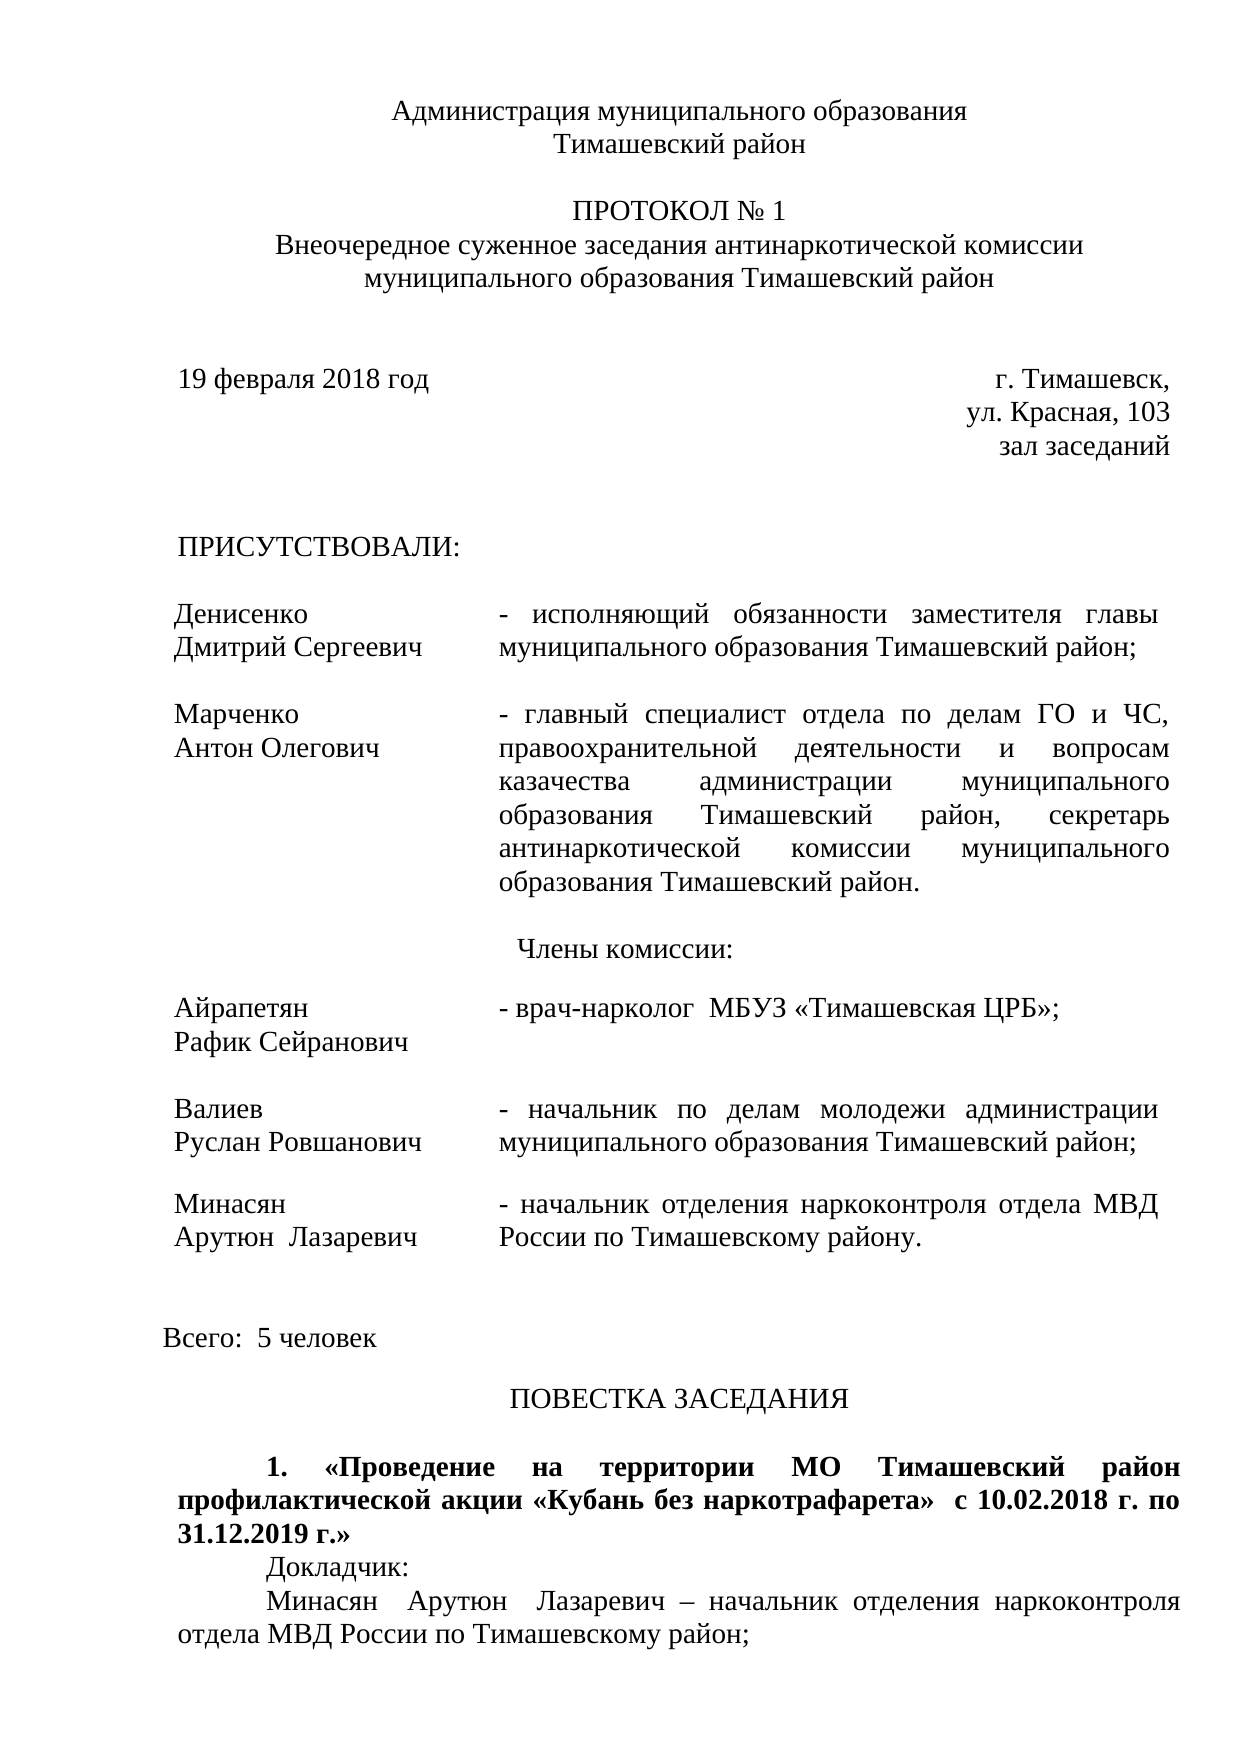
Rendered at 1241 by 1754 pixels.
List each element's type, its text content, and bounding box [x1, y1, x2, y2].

text Минасян Арутюн Лазаревич – начальник отделения наркоконтроля отдела МВД России по Тимашевскому район; [177, 1583, 1181, 1650]
text муниципального образования Тимашевский район [177, 260, 1181, 294]
table_cell Минасян Арутюн Лазаревич [163, 1186, 487, 1287]
table_cell Айрапетян Рафик Сейранович [163, 990, 487, 1091]
text ПРИСУТСТВОВАЛИ: [177, 529, 1181, 562]
text Тимашевский район [177, 126, 1181, 160]
text Всего: 5 человек [162, 1320, 1181, 1354]
table_header 19 февраля 2018 год [166, 361, 664, 462]
table_cell Члены комиссии: [163, 931, 1181, 990]
table_cell - врач-нарколог МБУЗ «Тимашевская ЦРБ»; [487, 990, 1181, 1091]
text ПОВЕСТКА ЗАСЕДАНИЯ [177, 1382, 1181, 1415]
table_header - исполняющий обязанности заместителя главы муниципального образования Тимашевский район; [487, 596, 1181, 696]
text Администрация муниципального образования [177, 93, 1181, 126]
text ПРОТОКОЛ № 1 [177, 193, 1181, 227]
table_cell - начальник отделения наркоконтроля отдела МВД России по Тимашевскому району. [487, 1186, 1181, 1287]
table_header Денисенко Дмитрий Сергеевич [163, 596, 487, 696]
table_cell Валиев Руслан Ровшанович [163, 1091, 487, 1186]
table_cell Марченко Антон Олегович [163, 696, 487, 931]
text Внеочередное суженное заседания антинаркотической комиссии [177, 227, 1181, 260]
table_cell - главный специалист отдела по делам ГО и ЧС, правоохранительной деятельности и вопросам казачества администрации муниципального образования Тимашевский район, секретарь антинаркотической комиссии муниципального образования Тимашевский район. [487, 696, 1181, 931]
table_cell - начальник по делам молодежи администрации муниципального образования Тимашевский район; [487, 1091, 1181, 1186]
text Докладчик: [177, 1549, 1181, 1583]
text 1. «Проведение на территории МО Тимашевский район профилактической акции «Кубань без наркотрафарета» с 10.02.2018 г. по 31.12.2019 г.» [177, 1449, 1181, 1549]
table_header г. Тимашевск, ул. Красная, 103 зал заседаний [664, 361, 1181, 462]
